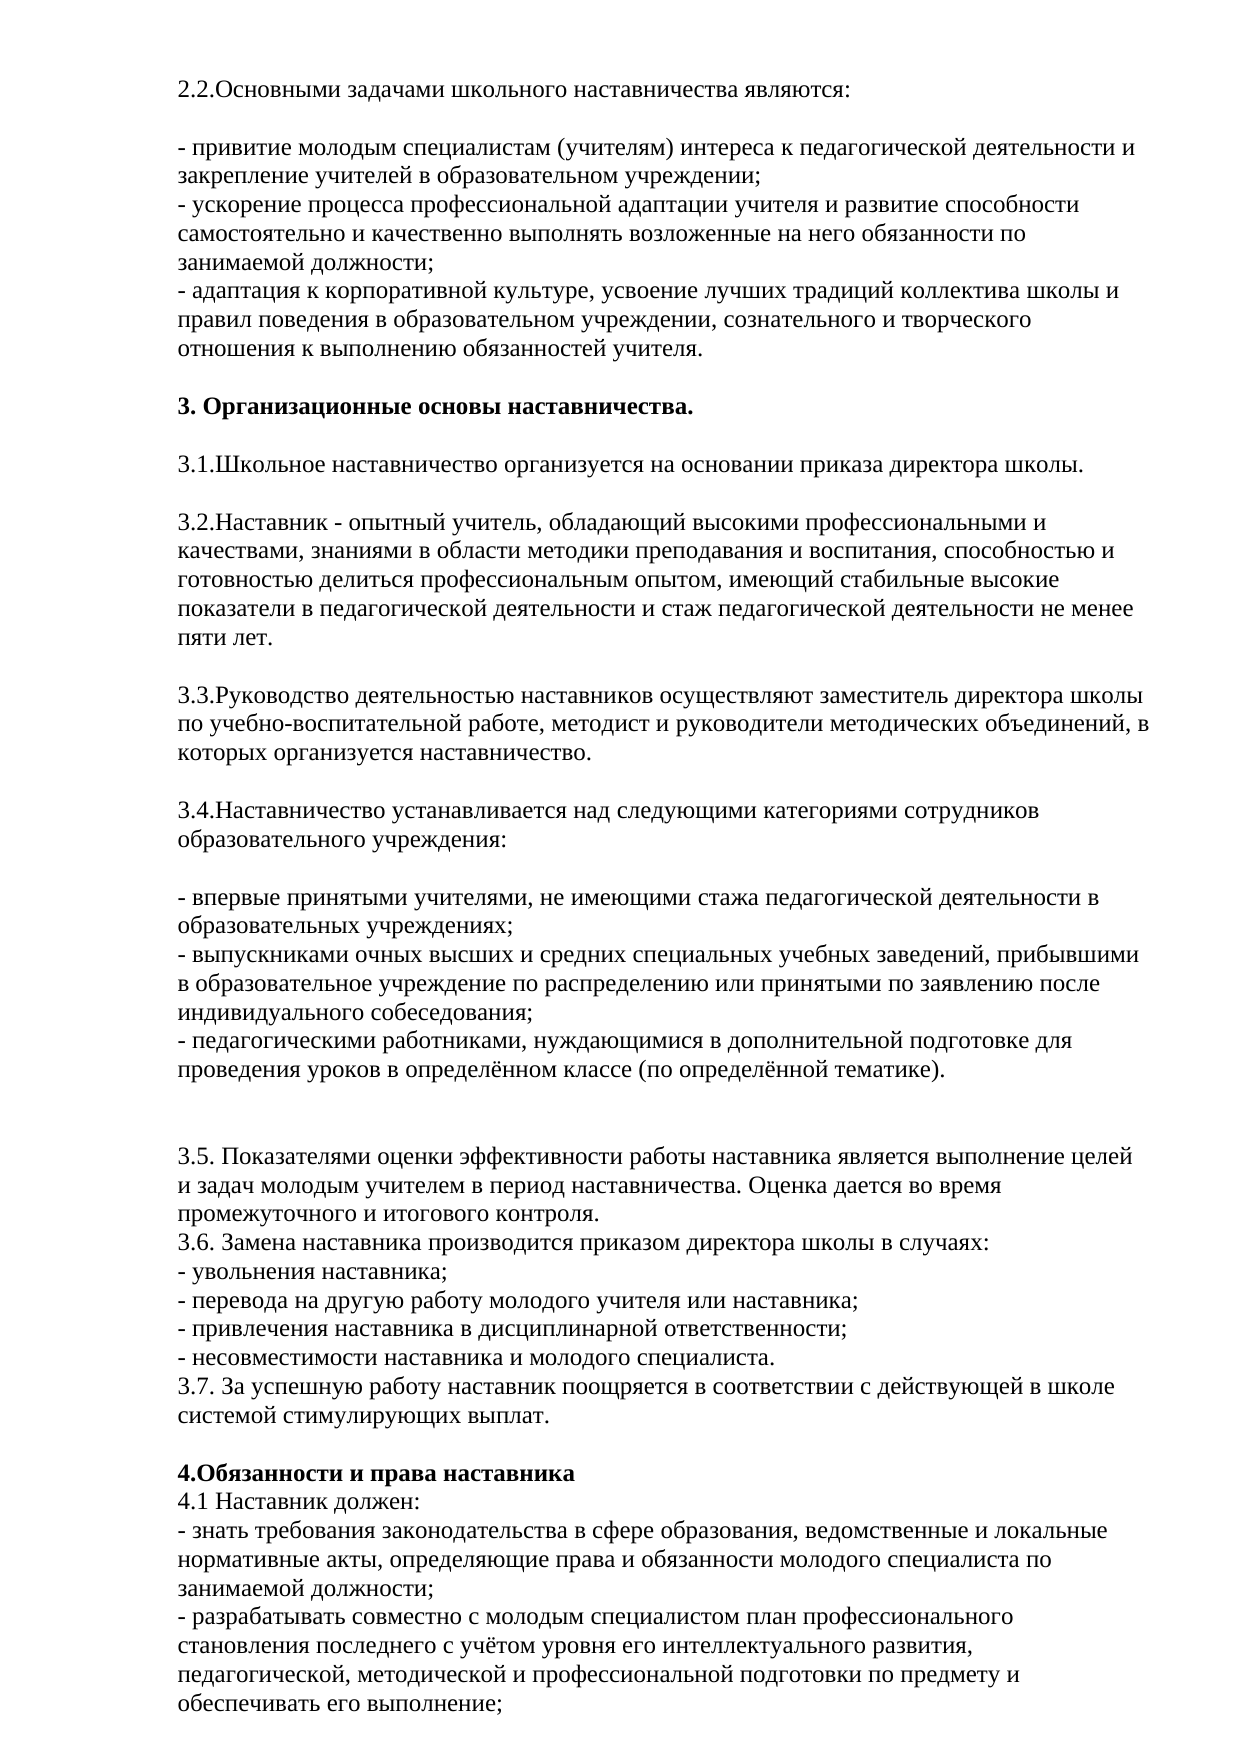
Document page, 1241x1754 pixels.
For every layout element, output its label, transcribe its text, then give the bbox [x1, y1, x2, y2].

text 3.4.Наставничество устанавливается над следующими категориями сотрудников образовательного учреждения: [177, 795, 1152, 853]
text 2.2.Основными задачами школьного наставничества являются: [177, 74, 1152, 103]
text - привитие молодым специалистам (учителям) интереса к педагогической деятельности и закрепление учителей в образовательном учреждении; - ускорение процесса профессиональной адаптации учителя и развитие способности самостоятельно и качественно выполнять возложенные на него обязанности по занимаемой должности; - адаптация к корпоративной культуре, усвоение лучших традиций коллектива школы и правил поведения в образовательном учреждении, сознательного и творческого отношения к выполнению обязанностей учителя. [177, 132, 1152, 362]
text 3.5. Показателями оценки эффективности работы наставника является выполнение целей и задач молодым учителем в период наставничества. Оценка дается во время промежуточного и итогового контроля. 3.6. Замена наставника производится приказом директора школы в случаях: - увольнения наставника; - перевода на другую работу молодого учителя или наставника; - привлечения наставника в дисциплинарной ответственности; - несовместимости наставника и молодого специалиста. 3.7. За успешную работу наставник поощряется в соответствии с действующей в школе системой стимулирующих выплат. [177, 1112, 1152, 1428]
text 3.2.Наставник - опытный учитель, обладающий высокими профессиональными и качествами, знаниями в области методики преподавания и воспитания, способностью и готовностью делиться профессиональным опытом, имеющий стабильные высокие показатели в педагогической деятельности и стаж педагогической деятельности не менее пяти лет. [177, 507, 1152, 651]
text 3. Организационные основы наставничества. [177, 391, 1152, 420]
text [177, 1458, 1152, 1716]
text 3.1.Школьное наставничество организуется на основании приказа директора школы. [177, 449, 1152, 478]
text - впервые принятыми учителями, не имеющими стажа педагогической деятельности в образовательных учреждениях; - выпускниками очных высших и средних специальных учебных заведений, прибывшими в образовательное учреждение по распределению или принятыми по заявлению после индивидуального собеседования; - педагогическими работниками, нуждающимися в дополнительной подготовке для проведения уроков в определённом классе (по определённой тематике). [177, 882, 1152, 1083]
text 3.3.Руководство деятельностью наставников осуществляют заместитель директора школы по учебно-воспитательной работе, методист и руководители методических объединений, в которых организуется наставничество. [177, 680, 1152, 766]
